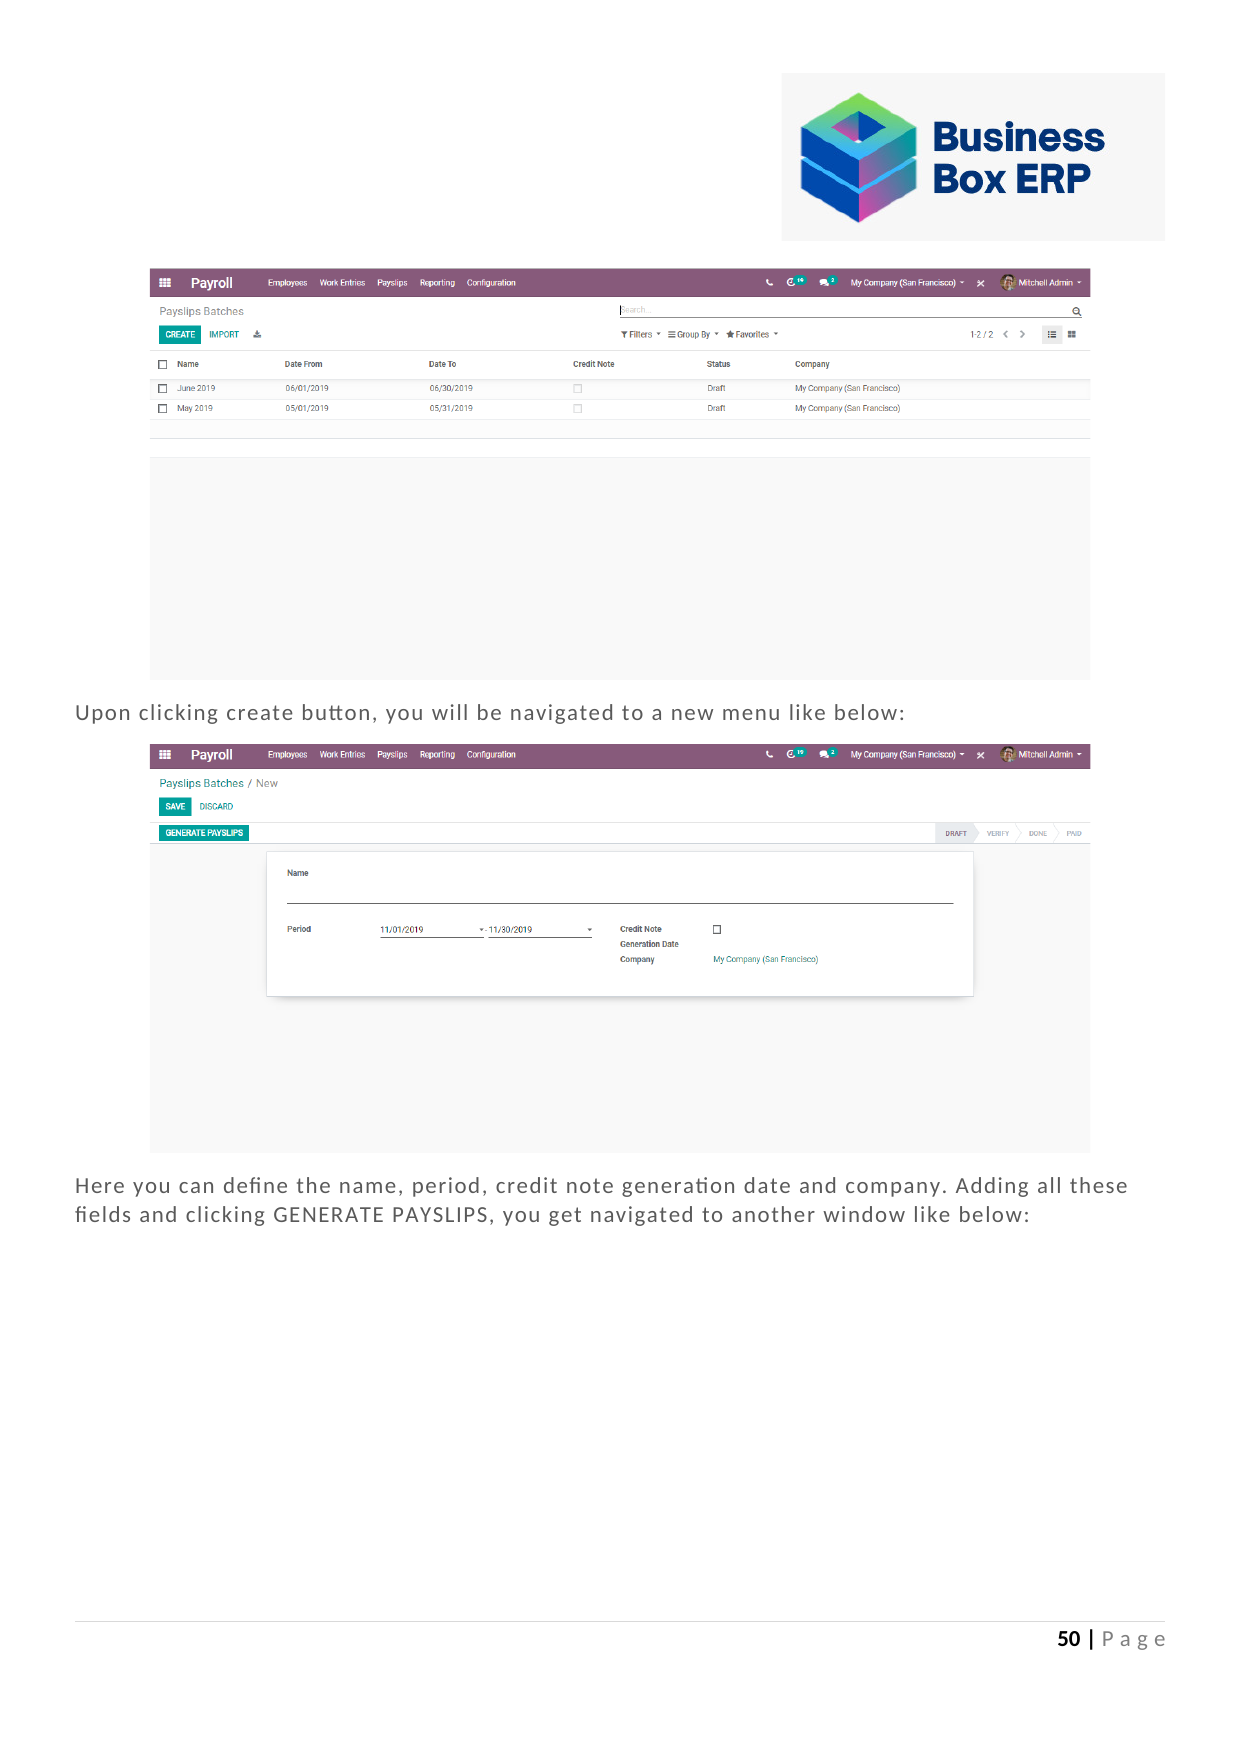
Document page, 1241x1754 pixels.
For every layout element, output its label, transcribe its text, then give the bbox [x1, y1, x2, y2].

picture [149, 268, 1091, 680]
subtitle Here you can define the name, period, credit note generation date and company. Adding all these fields and clicking GENERATE PAYSLIPS, you get navigated to another window like below: [75, 1171, 1165, 1228]
subtitle Upon clicking create button, you will be navigated to a new menu like below: [75, 698, 1165, 726]
picture [149, 744, 1091, 1153]
picture [781, 73, 1166, 241]
